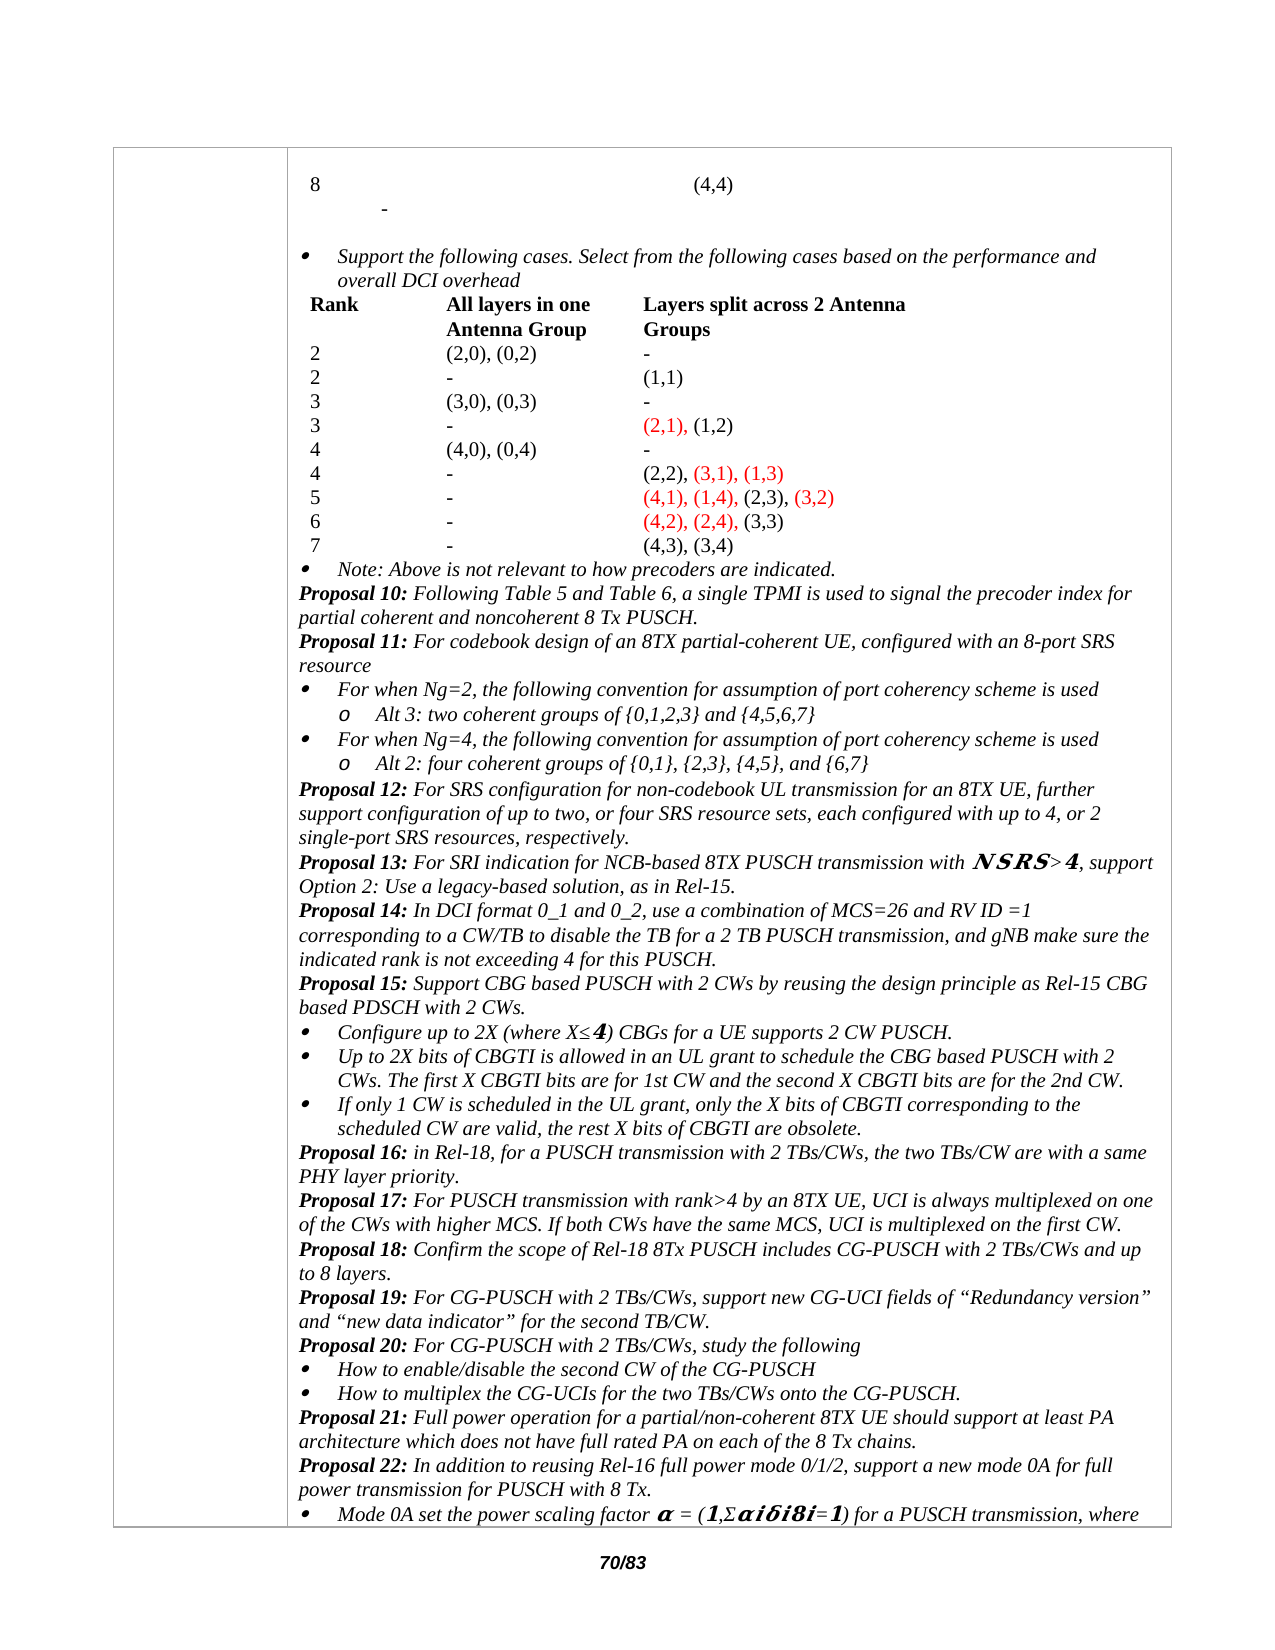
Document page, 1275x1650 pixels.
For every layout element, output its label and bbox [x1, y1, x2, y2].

table_cell [114, 148, 287, 1526]
table_cell [288, 148, 1171, 1526]
